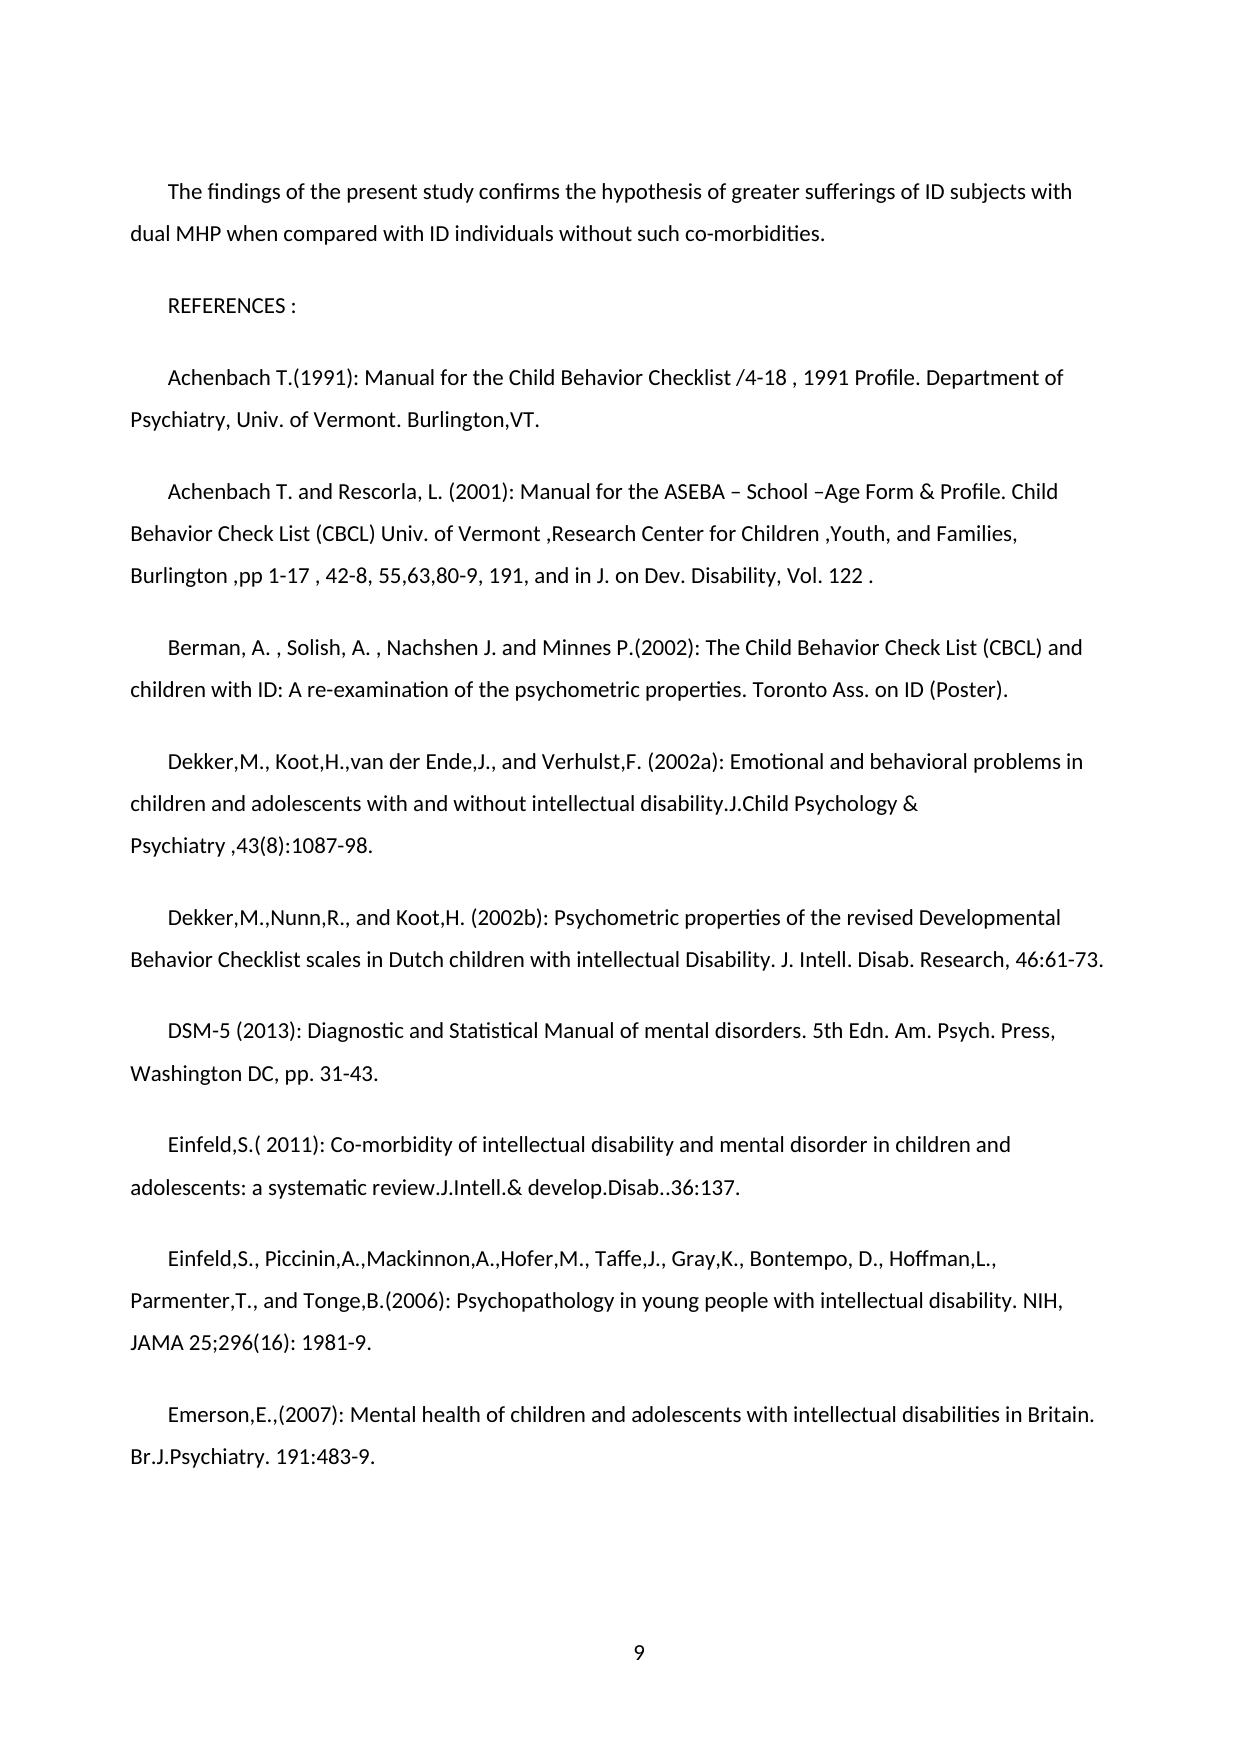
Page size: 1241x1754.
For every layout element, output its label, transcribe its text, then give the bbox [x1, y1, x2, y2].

text Emerson,E.,(2007): Mental health of children and adolescents with intellectual disabilities in Britain. Br.J.Psychiatry. 191:483-9. [130, 1401, 1112, 1471]
text Berman, A. , Solish, A. , Nachshen J. and Minnes P.(2002): The Child Behavior Check List (CBCL) and children with ID: A re-examination of the psychometric properties. Toronto Ass. on ID (Poster). [130, 633, 1112, 703]
text REFERENCES : [130, 291, 1112, 319]
text Achenbach T. and Rescorla, L. (2001): Manual for the ASEBA – School –Age Form & Profile. Child Behavior Check List (CBCL) Univ. of Vermont ,Research Center for Children ,Youth, and Families, Burlington ,pp 1-17 , 42-8, 55,63,80-9, 191, and in J. on Dev. Disability, Vol. 122 . [130, 477, 1112, 589]
text DSM-5 (2013): Diagnostic and Statistical Manual of mental disorders. 5th Edn. Am. Psych. Press, Washington DC, pp. 31-43. [130, 1017, 1112, 1087]
text Einfeld,S.( 2011): Co-morbidity of intellectual disability and mental disorder in children and adolescents: a systematic review.J.Intell.& develop.Disab..36:137. [130, 1131, 1112, 1201]
text The findings of the present study confirms the hypothesis of greater sufferings of ID subjects with dual MHP when compared with ID individuals without such co-morbidities. [130, 177, 1112, 247]
text Dekker,M., Koot,H.,van der Ende,J., and Verhulst,F. (2002a): Emotional and behavioral problems in children and adolescents with and without intellectual disability.J.Child Psychology & Psychiatry ,43(8):1087-98. [130, 747, 1112, 859]
text Achenbach T.(1991): Manual for the Child Behavior Checklist /4-18 , 1991 Profile. Department of Psychiatry, Univ. of Vermont. Burlington,VT. [130, 363, 1112, 433]
text Dekker,M.,Nunn,R., and Koot,H. (2002b): Psychometric properties of the revised Developmental Behavior Checklist scales in Dutch children with intellectual Disability. J. Intell. Disab. Research, 46:61-73. [130, 903, 1112, 973]
text Einfeld,S., Piccinin,A.,Mackinnon,A.,Hofer,M., Taffe,J., Gray,K., Bontempo, D., Hoffman,L., Parmenter,T., and Tonge,B.(2006): Psychopathology in young people with intellectual disability. NIH, JAMA 25;296(16): 1981-9. [130, 1244, 1112, 1357]
